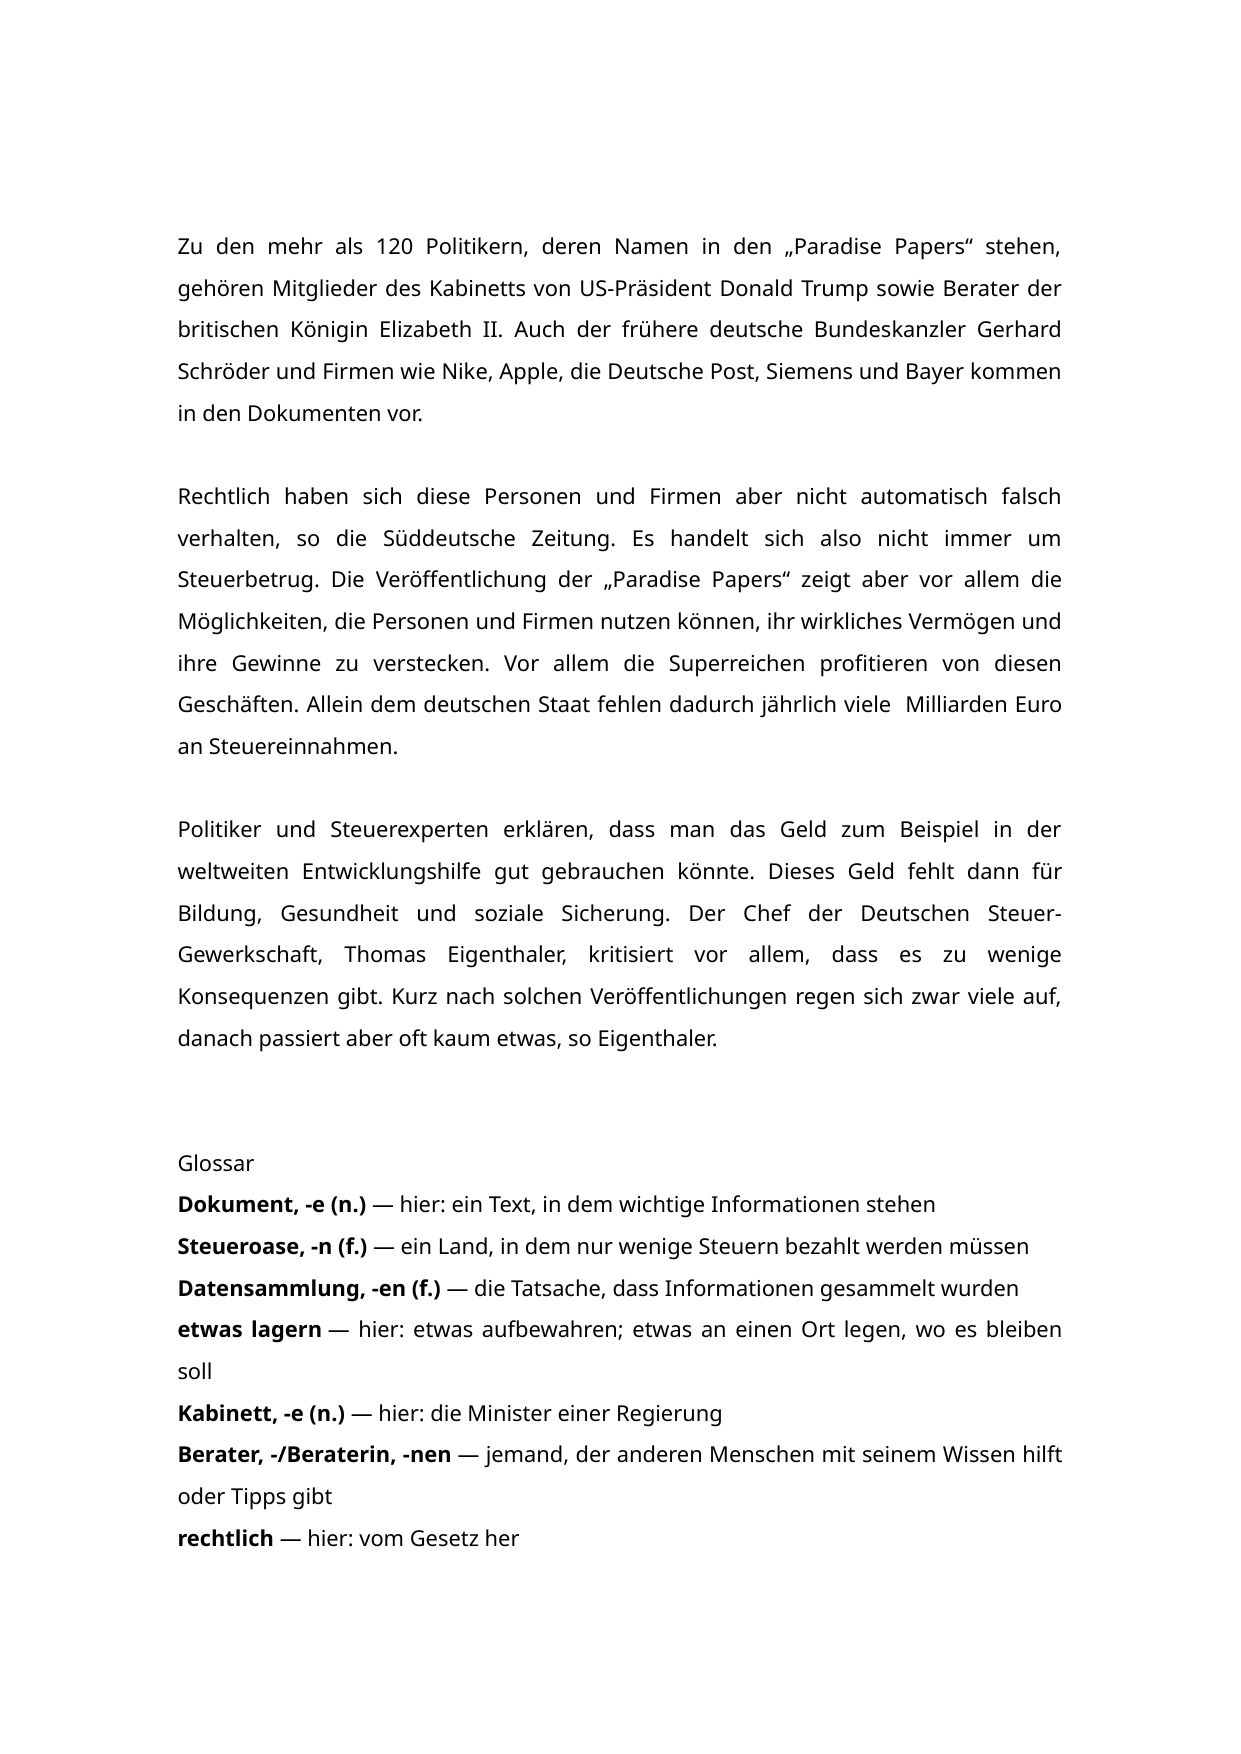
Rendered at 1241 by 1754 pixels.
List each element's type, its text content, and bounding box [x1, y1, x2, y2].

text Politiker und Steuerexperten erklären, dass man das Geld zum Beispiel in der weltweiten Entwicklungshilfe gut gebrauchen könnte. Dieses Geld fehlt dann für Bildung, Gesundheit und soziale Sicherung. Der Chef der Deutschen Steuer-Gewerkschaft, Thomas Eigenthaler, kritisiert vor allem, dass es zu wenige Konsequenzen gibt. Kurz nach solchen Veröffentlichungen regen sich zwar viele auf, danach passiert aber oft kaum etwas, so Eigenthaler. [177, 808, 1063, 1058]
text Glossar [177, 1142, 1063, 1183]
text Berater, -/Beraterin, -nen — jemand, der anderen Menschen mit seinem Wissen hilft oder Tipps gibt [177, 1433, 1063, 1517]
text Steueroase, -n (f.) — ein Land, in dem nur wenige Steuern bezahlt werden müssen [177, 1225, 1063, 1267]
text Datensammlung, -en (f.) — die Tatsache, dass Informationen gesammelt wurden [177, 1267, 1063, 1308]
text rechtlich — hier: vom Gesetz her [177, 1517, 1063, 1558]
text Kabinett, -e (n.) — hier: die Minister einer Regierung [177, 1392, 1063, 1433]
text etwas lagern — hier: etwas aufbewahren; etwas an einen Ort legen, wo es bleiben soll [177, 1308, 1063, 1392]
text Dokument, -e (n.) — hier: ein Text, in dem wichtige Informationen stehen [177, 1183, 1063, 1225]
text Zu den mehr als 120 Politikern, deren Namen in den „Paradise Papers“ stehen, gehören Mitglieder des Kabinetts von US-Präsident Donald Trump sowie Berater der britischen Königin Elizabeth II. Auch der frühere deutsche Bundeskanzler Gerhard Schröder und Firmen wie Nike, Apple, die Deutsche Post, Siemens und Bayer kommen in den Dokumenten vor. [177, 225, 1063, 433]
text Rechtlich haben sich diese Personen und Firmen aber nicht automatisch falsch verhalten, so die Süddeutsche Zeitung. Es handelt sich also nicht immer um Steuerbetrug. Die Veröffentlichung der „Paradise Papers“ zeigt aber vor allem die Möglichkeiten, die Personen und Firmen nutzen können, ihr wirkliches Vermögen und ihre Gewinne zu verstecken. Vor allem die Superreichen profitieren von diesen Geschäften. Allein dem deutschen Staat fehlen dadurch jährlich viele Milliarden Euro an Steuereinnahmen. [177, 475, 1063, 767]
